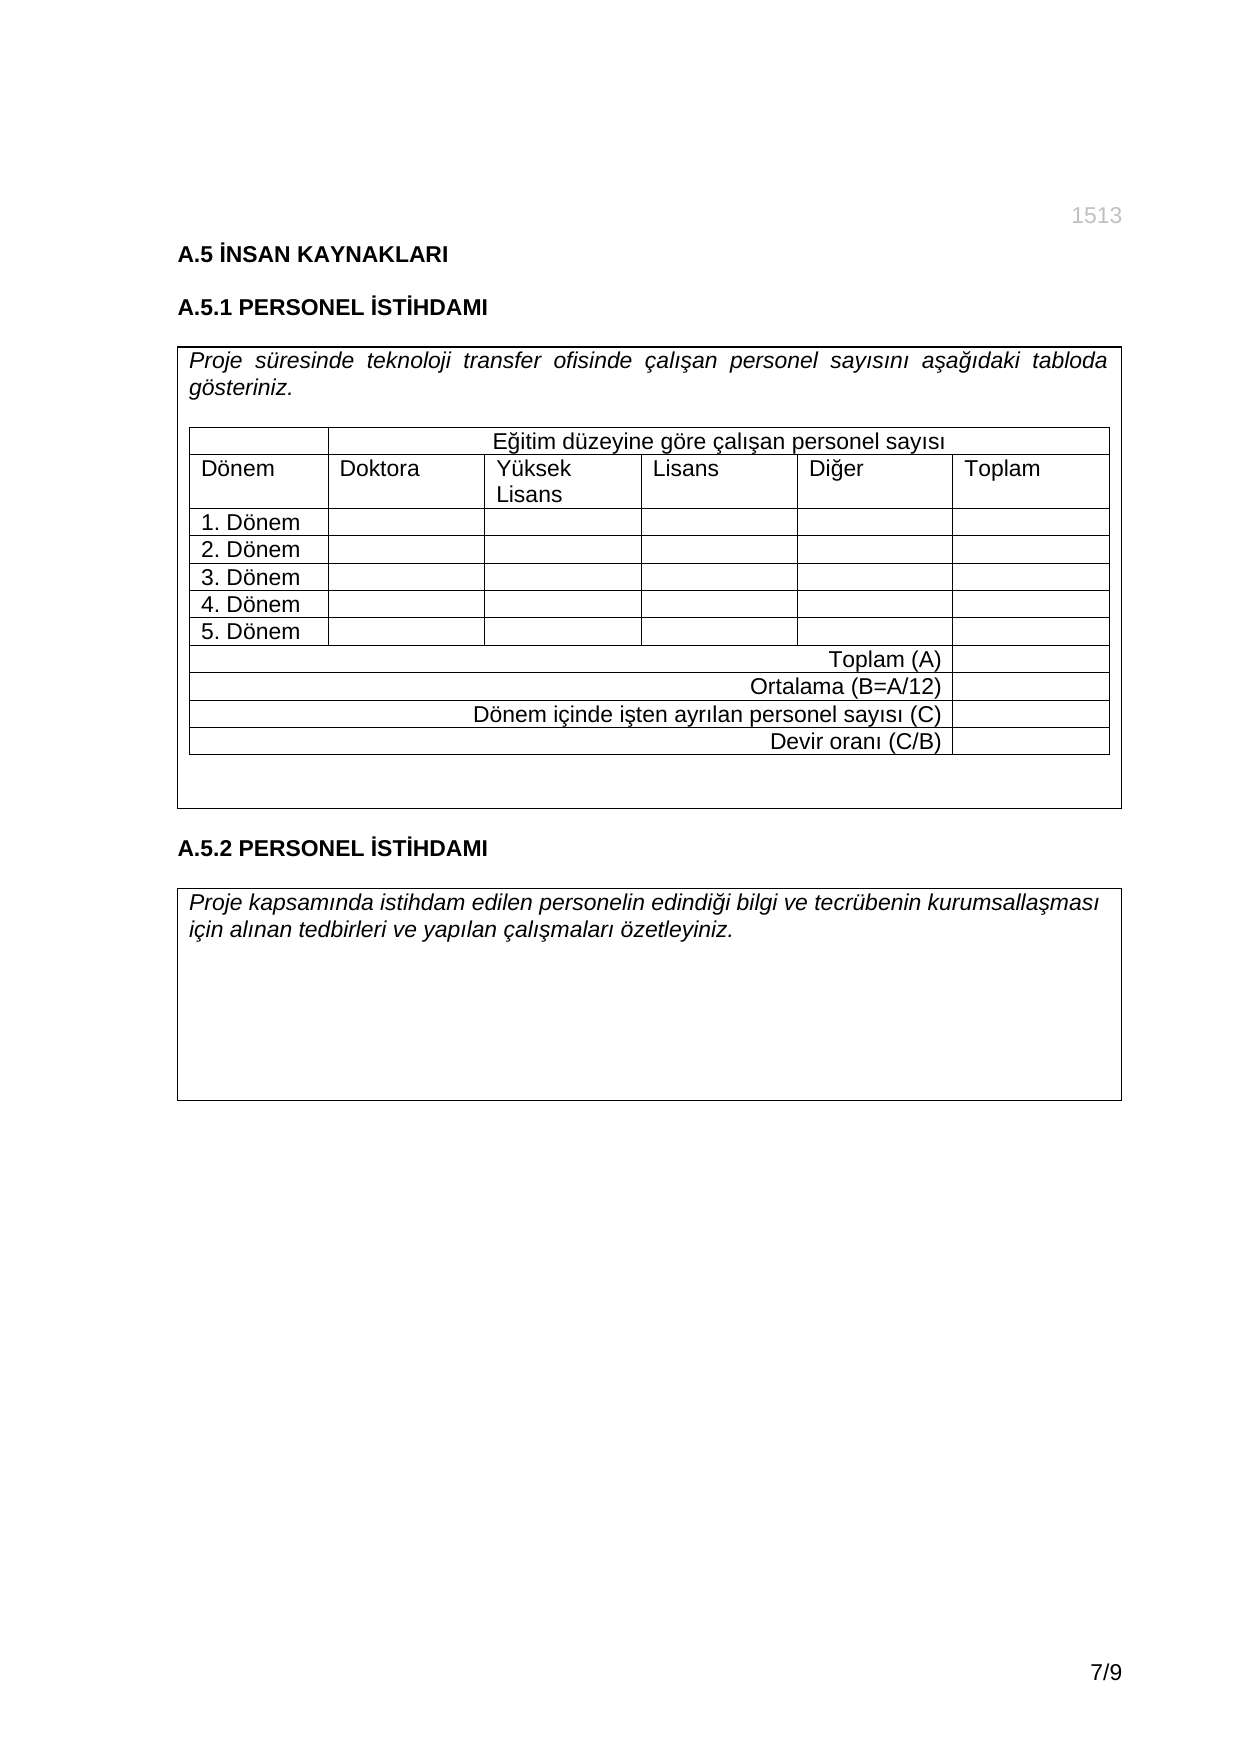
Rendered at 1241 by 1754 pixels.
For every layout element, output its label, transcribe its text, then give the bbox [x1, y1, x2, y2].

text A.5.2 PERSONEL İSTİHDAMI [177, 835, 1122, 862]
text A.5 İNSAN KAYNAKLARI [177, 241, 1122, 267]
table_header Proje süresinde teknoloji transfer ofisinde çalışan personel sayısını aşağıdaki tabloda gösteriniz. [178, 348, 1121, 808]
text A.5.1 PERSONEL İSTİHDAMI [177, 294, 1122, 320]
table_header Proje kapsamında istihdam edilen personelin edindiği bilgi ve tecrübenin kurumsallaşması için alınan tedbirleri ve yapılan çalışmaları özetleyiniz. [178, 889, 1121, 1100]
